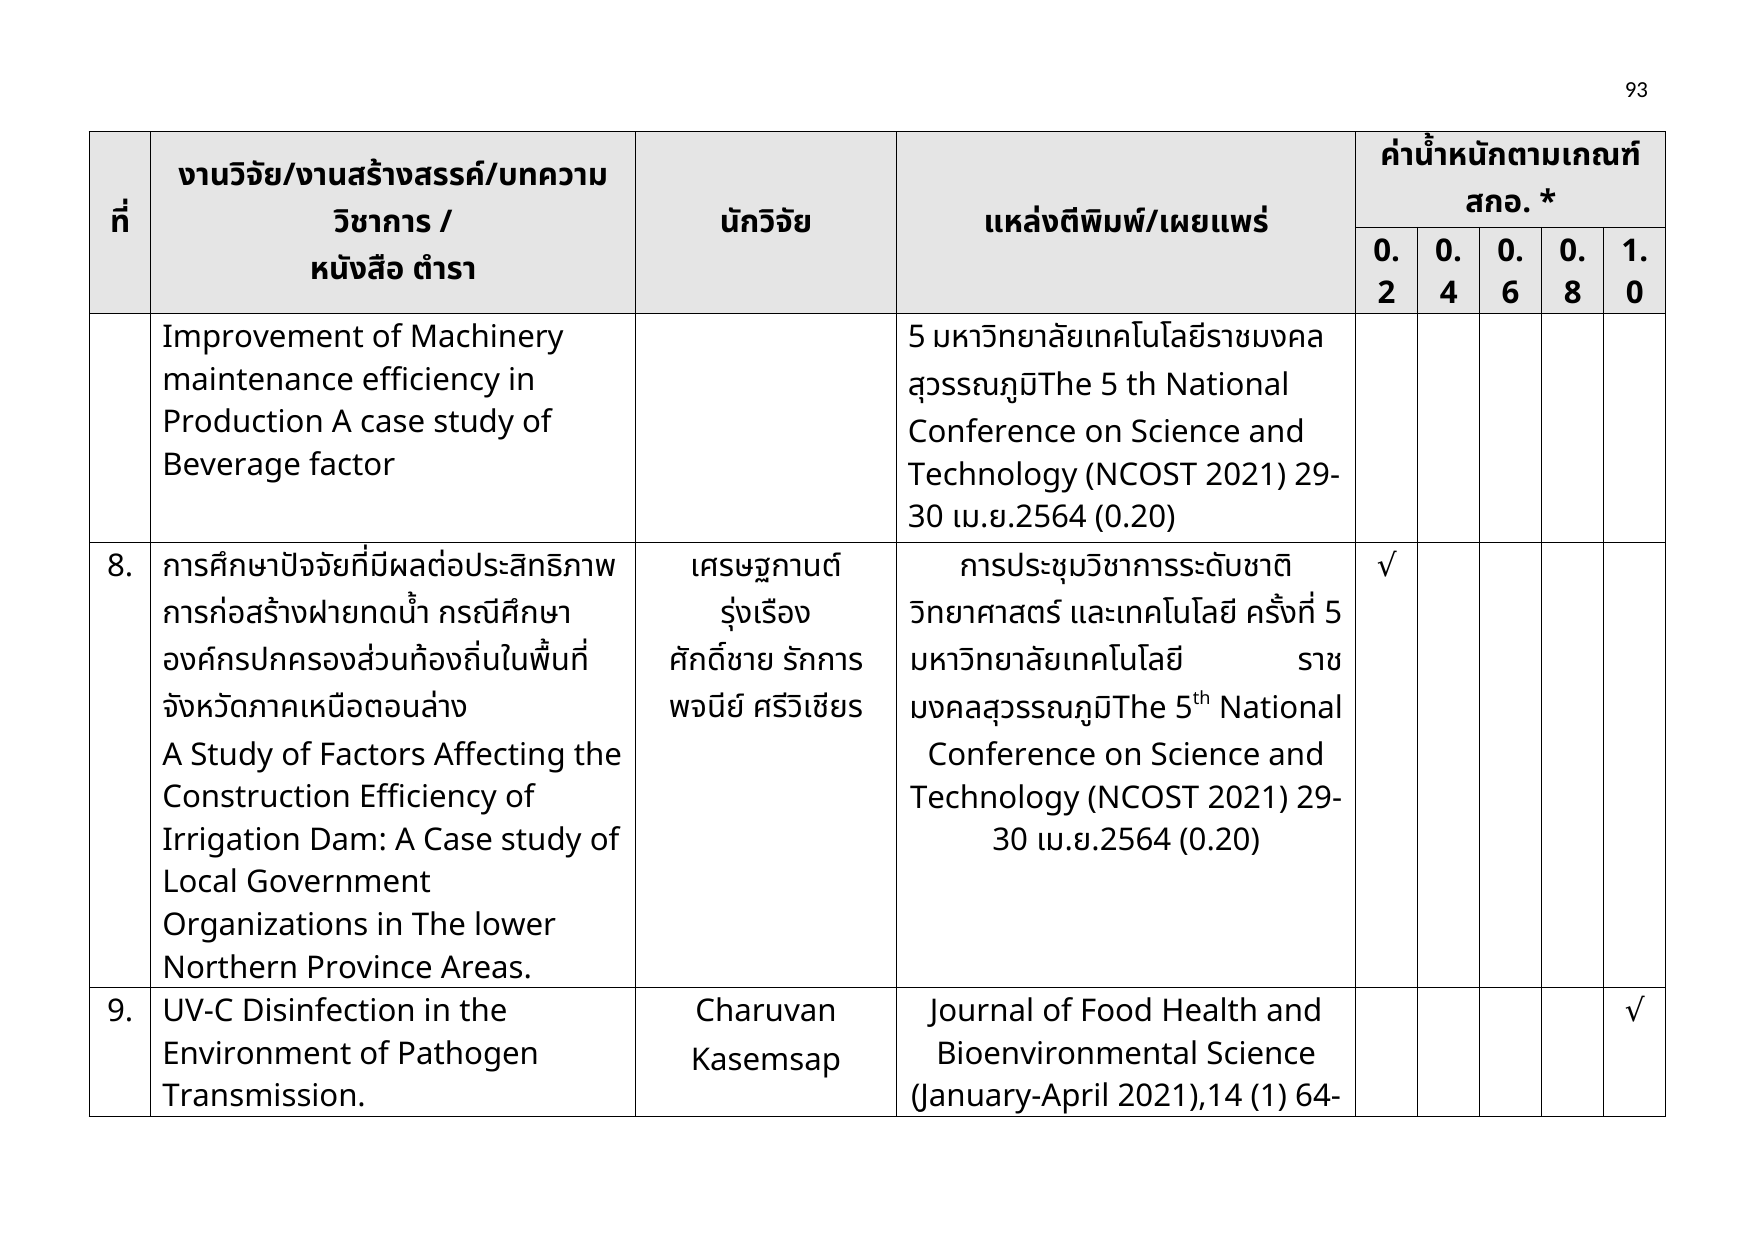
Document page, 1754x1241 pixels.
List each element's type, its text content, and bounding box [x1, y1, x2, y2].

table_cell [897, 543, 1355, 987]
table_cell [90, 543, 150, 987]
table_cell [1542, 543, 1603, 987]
table_cell 1.0 [1604, 228, 1665, 313]
table_header นักวิจัย [636, 132, 896, 313]
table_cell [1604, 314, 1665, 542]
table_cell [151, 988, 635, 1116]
table_header งานวิจัย/งานสร้างสรรค์/บทความวิชาการ / หนังสือ ตำรา [151, 132, 635, 313]
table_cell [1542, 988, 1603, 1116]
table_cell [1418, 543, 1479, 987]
table_header ค่าน้ำหนักตามเกณฑ์ สกอ. * [1356, 132, 1665, 227]
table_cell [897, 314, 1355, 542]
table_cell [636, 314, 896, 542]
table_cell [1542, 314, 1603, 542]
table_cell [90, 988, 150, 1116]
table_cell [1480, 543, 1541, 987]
table_cell 0.4 [1418, 228, 1479, 313]
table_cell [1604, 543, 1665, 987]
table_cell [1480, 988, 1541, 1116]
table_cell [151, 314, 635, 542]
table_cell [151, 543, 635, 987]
table_header แหล่งตีพิมพ์/เผยแพร่ [897, 132, 1355, 313]
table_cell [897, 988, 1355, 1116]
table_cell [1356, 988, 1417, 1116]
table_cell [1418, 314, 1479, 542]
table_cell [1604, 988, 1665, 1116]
table_cell 0.2 [1356, 228, 1417, 313]
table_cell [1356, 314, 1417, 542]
table_header ที่ [90, 132, 150, 313]
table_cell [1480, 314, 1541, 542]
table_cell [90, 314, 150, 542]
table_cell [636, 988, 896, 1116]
table_cell 0.6 [1480, 228, 1541, 313]
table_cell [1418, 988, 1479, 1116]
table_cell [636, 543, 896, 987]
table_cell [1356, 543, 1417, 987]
table_cell 0.8 [1542, 228, 1603, 313]
